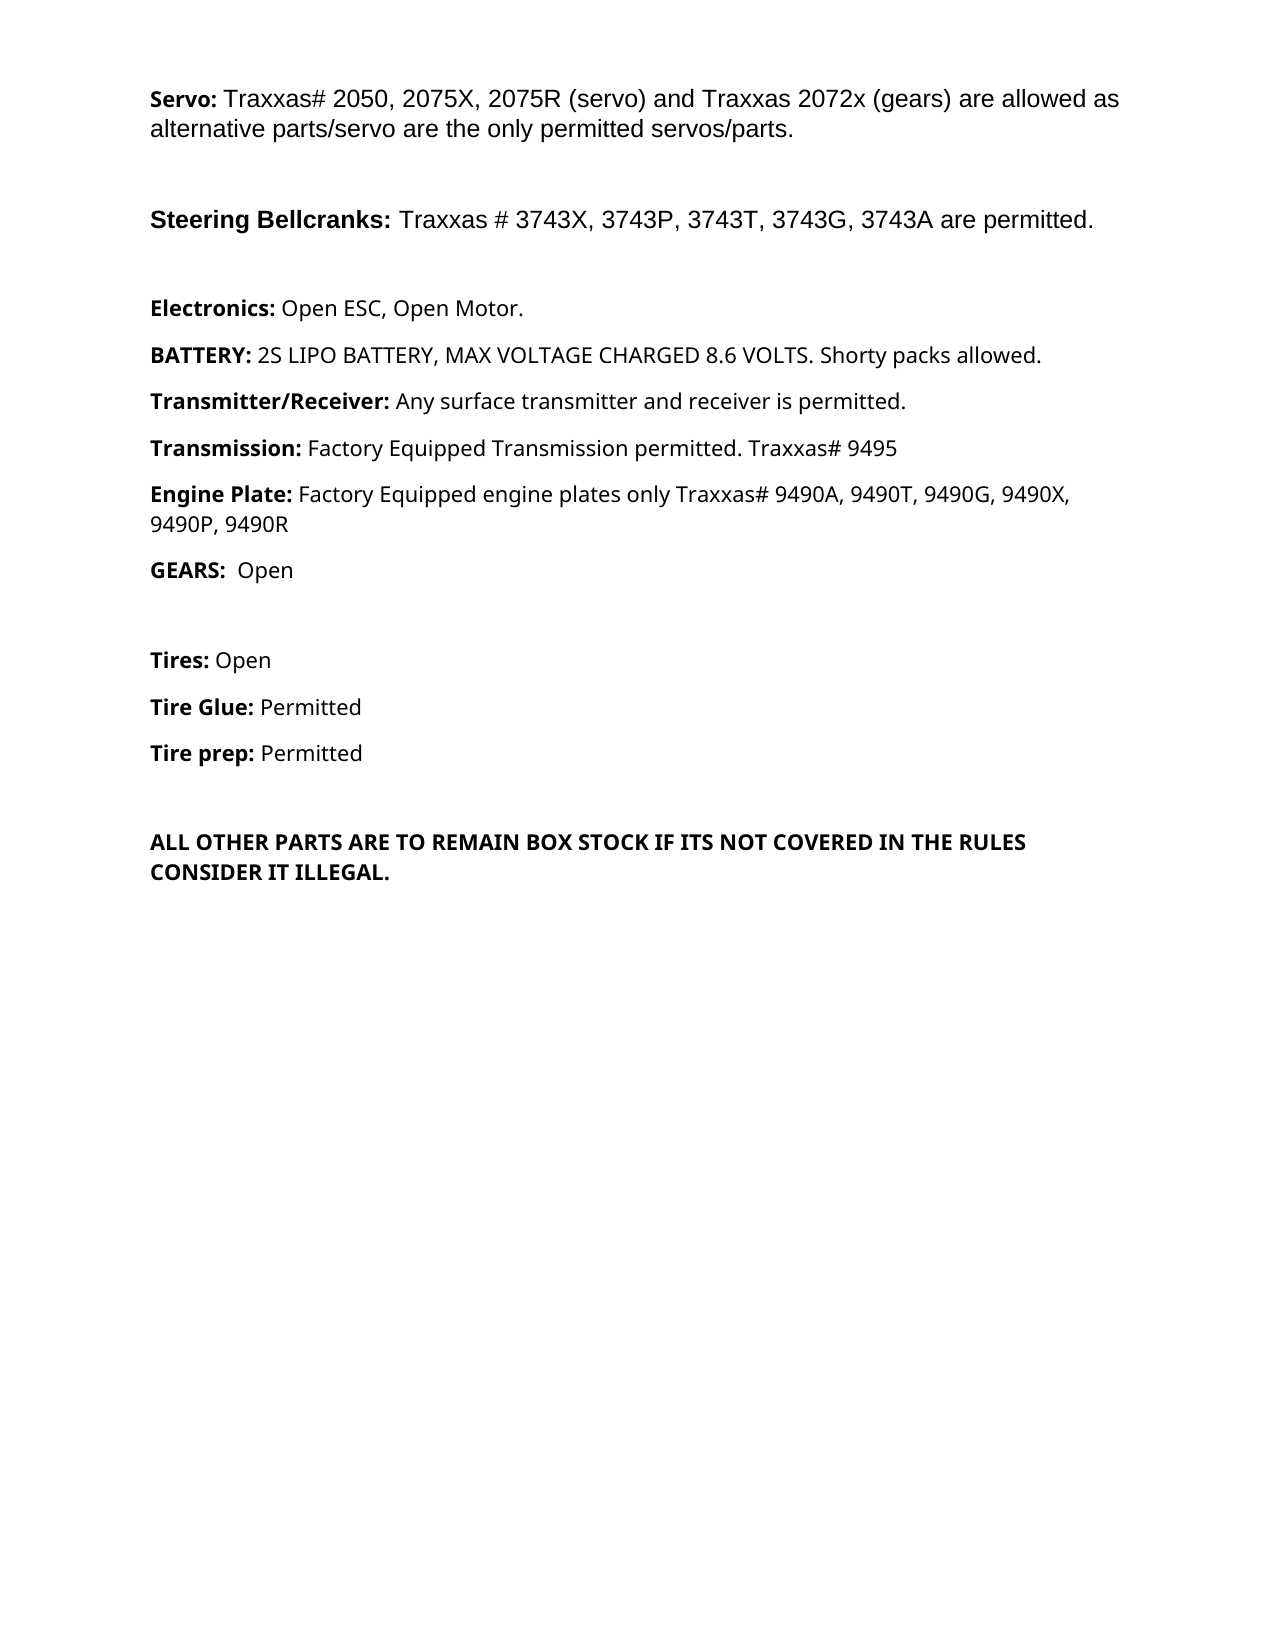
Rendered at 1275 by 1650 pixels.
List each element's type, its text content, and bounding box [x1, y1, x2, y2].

text Transmitter/Receiver: Any surface transmitter and receiver is permitted. [150, 386, 1125, 416]
text Electronics: Open ESC, Open Motor. [150, 293, 1125, 323]
text Servo: Traxxas# 2050, 2075X, 2075R (servo) and Traxxas 2072x (gears) are allowed as alternative parts/servo are the only permitted servos/parts. [150, 84, 1125, 143]
text Tire prep: Permitted [150, 738, 1125, 768]
text Steering Bellcranks: Traxxas # 3743X, 3743P, 3743T, 3743G, 3743A are permitted. [150, 205, 1125, 234]
text ALL OTHER PARTS ARE TO REMAIN BOX STOCK IF ITS NOT COVERED IN THE RULES CONSIDER IT ILLEGAL. [150, 827, 1125, 887]
text Tire Glue: Permitted [150, 691, 1125, 721]
text Transmission: Factory Equipped Transmission permitted. Traxxas# 9495 [150, 433, 1125, 463]
text Engine Plate: Factory Equipped engine plates only Traxxas# 9490A, 9490T, 9490G, 9490X, 9490P, 9490R [150, 479, 1125, 539]
text Tires: Open [150, 645, 1125, 675]
text BATTERY: 2S LIPO BATTERY, MAX VOLTAGE CHARGED 8.6 VOLTS. Shorty packs allowed. [150, 340, 1125, 370]
text GEARS: Open [150, 556, 1125, 585]
